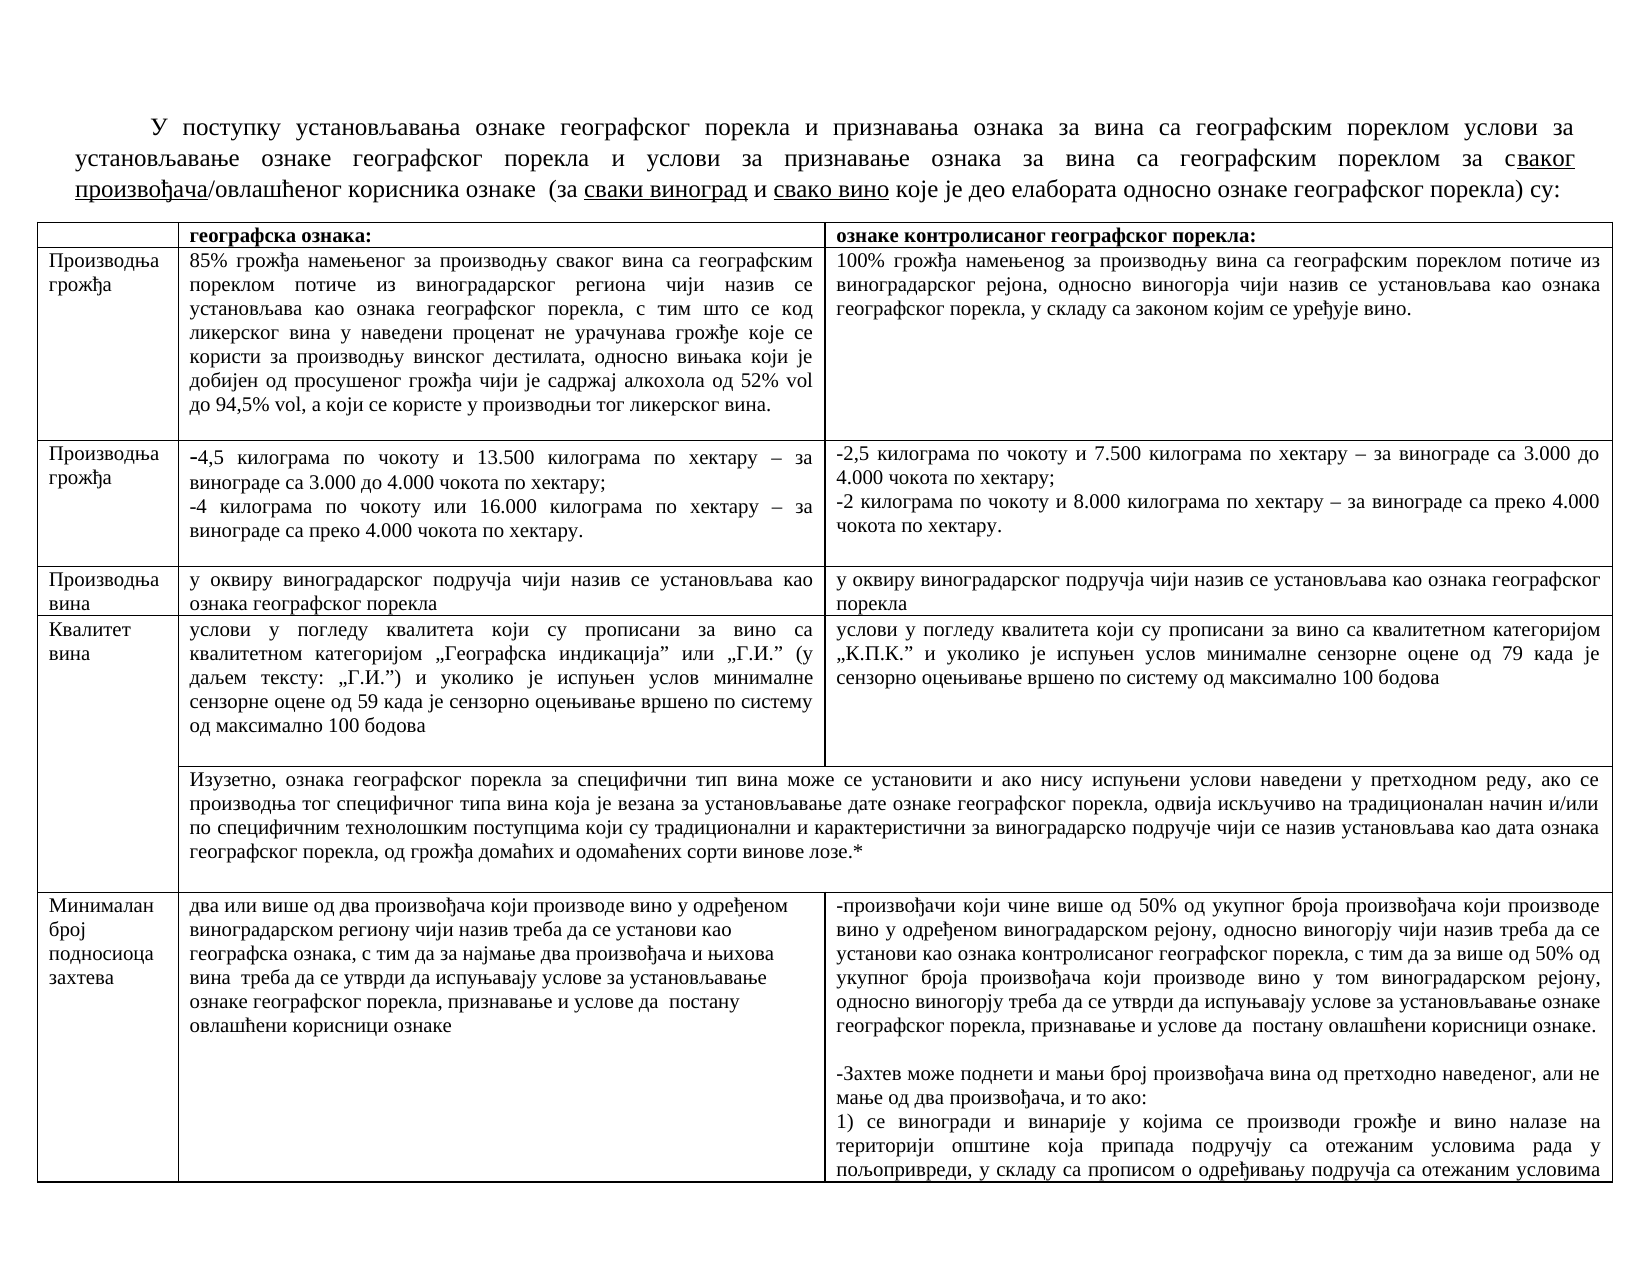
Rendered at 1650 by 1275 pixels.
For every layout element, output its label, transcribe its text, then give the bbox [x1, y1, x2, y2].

table_cell Производња грожђа [38, 441, 178, 566]
table_cell услови у погледу квалитета који су прописани за вино са квалитетном категоријом „Географска индикација” или „Г.И.” (у даљем тексту: „Г.И.”) и уколико је испуњен услов минималне сензорне оцене од 59 када је сензорно оцењивање вршено по систему од максимално 100 бодова [179, 616, 824, 766]
table_cell Производња грожђа [38, 248, 178, 440]
table_cell у оквиру виноградарског подручја чији назив се установљава као ознака географског порекла [826, 567, 1612, 615]
table_cell 85% грожђа намењеног за производњу сваког вина са географским пореклом потиче из виноградарског региона чији назив се установљава као ознака географског порекла, с тим што се код ликерског вина у наведени проценат не урачунава грожђе које се користи за производњу винског дестилата, односно вињака који је добијен од просушеног грожђа чији је садржај алкохола од 52% vol до 94,5% vol, а који се користе у производњи тог ликерског вина. [179, 248, 824, 440]
table_header географскa ознакa: [179, 223, 824, 247]
text У поступку установљавања ознаке географског порекла и признавања ознака за вина са географским пореклом услови за установљавање ознаке географског порекла и услови за признавање ознака за вина са географским пореклом за сваког произвођача/овлашћеног корисника ознаке (за сваки виноград и свако вино које је део елабората односно ознаке географског порекла) су: [75, 112, 1575, 203]
table_cell 100% грожђa намењеноg за производњу вина са географским пореклом потиче из виноградарског рејона, односно виногорја чији назив се установљава као ознака географског порекла, у складу са законом којим се уређује вино. [826, 248, 1612, 440]
table_cell Квалитет вина [38, 616, 178, 892]
table_cell Производња вина [38, 567, 178, 615]
table_header [38, 223, 178, 247]
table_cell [826, 893, 1612, 1181]
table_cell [38, 893, 178, 1181]
table_header ознаке контролисаног географског порекла: [826, 223, 1612, 247]
table_cell услови у погледу квалитета који су прописани за вино са квалитетном категоријом „К.П.К.” и уколико је испуњен услов минималне сензорне оцене од 79 када је сензорно оцењивање вршено по систему од максимално 100 бодова [826, 616, 1612, 766]
table_cell -2,5 килограма по чокоту и 7.500 килограма по хектару – за винограде са 3.000 до 4.000 чокота по хектару; -2 килограма по чокоту и 8.000 килограма по хектару – за винограде са преко 4.000 чокота по хектару. [826, 441, 1612, 566]
table_cell Изузетно, ознака географског порекла за специфични тип вина може се установити и ако нису испуњени услови наведени у претходном реду, ако се производња тог специфичног типа вина која је везана за установљавање дате ознаке географског порекла, одвија искључиво на традиционалан начин и/или по специфичним технолошким поступцима који су традиционални и карактеристични за виноградарско подручје чији се назив установљава као дата ознака географског порекла, од грожђа домаћих и одомаћених сорти винове лозе.* [179, 767, 1612, 892]
table_cell -4,5 килограма по чокоту и 13.500 килограма по хектару – за винограде са 3.000 до 4.000 чокота по хектару; -4 килограма по чокоту или 16.000 килограма по хектару – за винограде са преко 4.000 чокота по хектару. [179, 441, 824, 566]
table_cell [179, 893, 824, 1181]
table_cell у оквиру виноградарског подручја чији назив се установљава као ознака географског порекла [179, 567, 824, 615]
